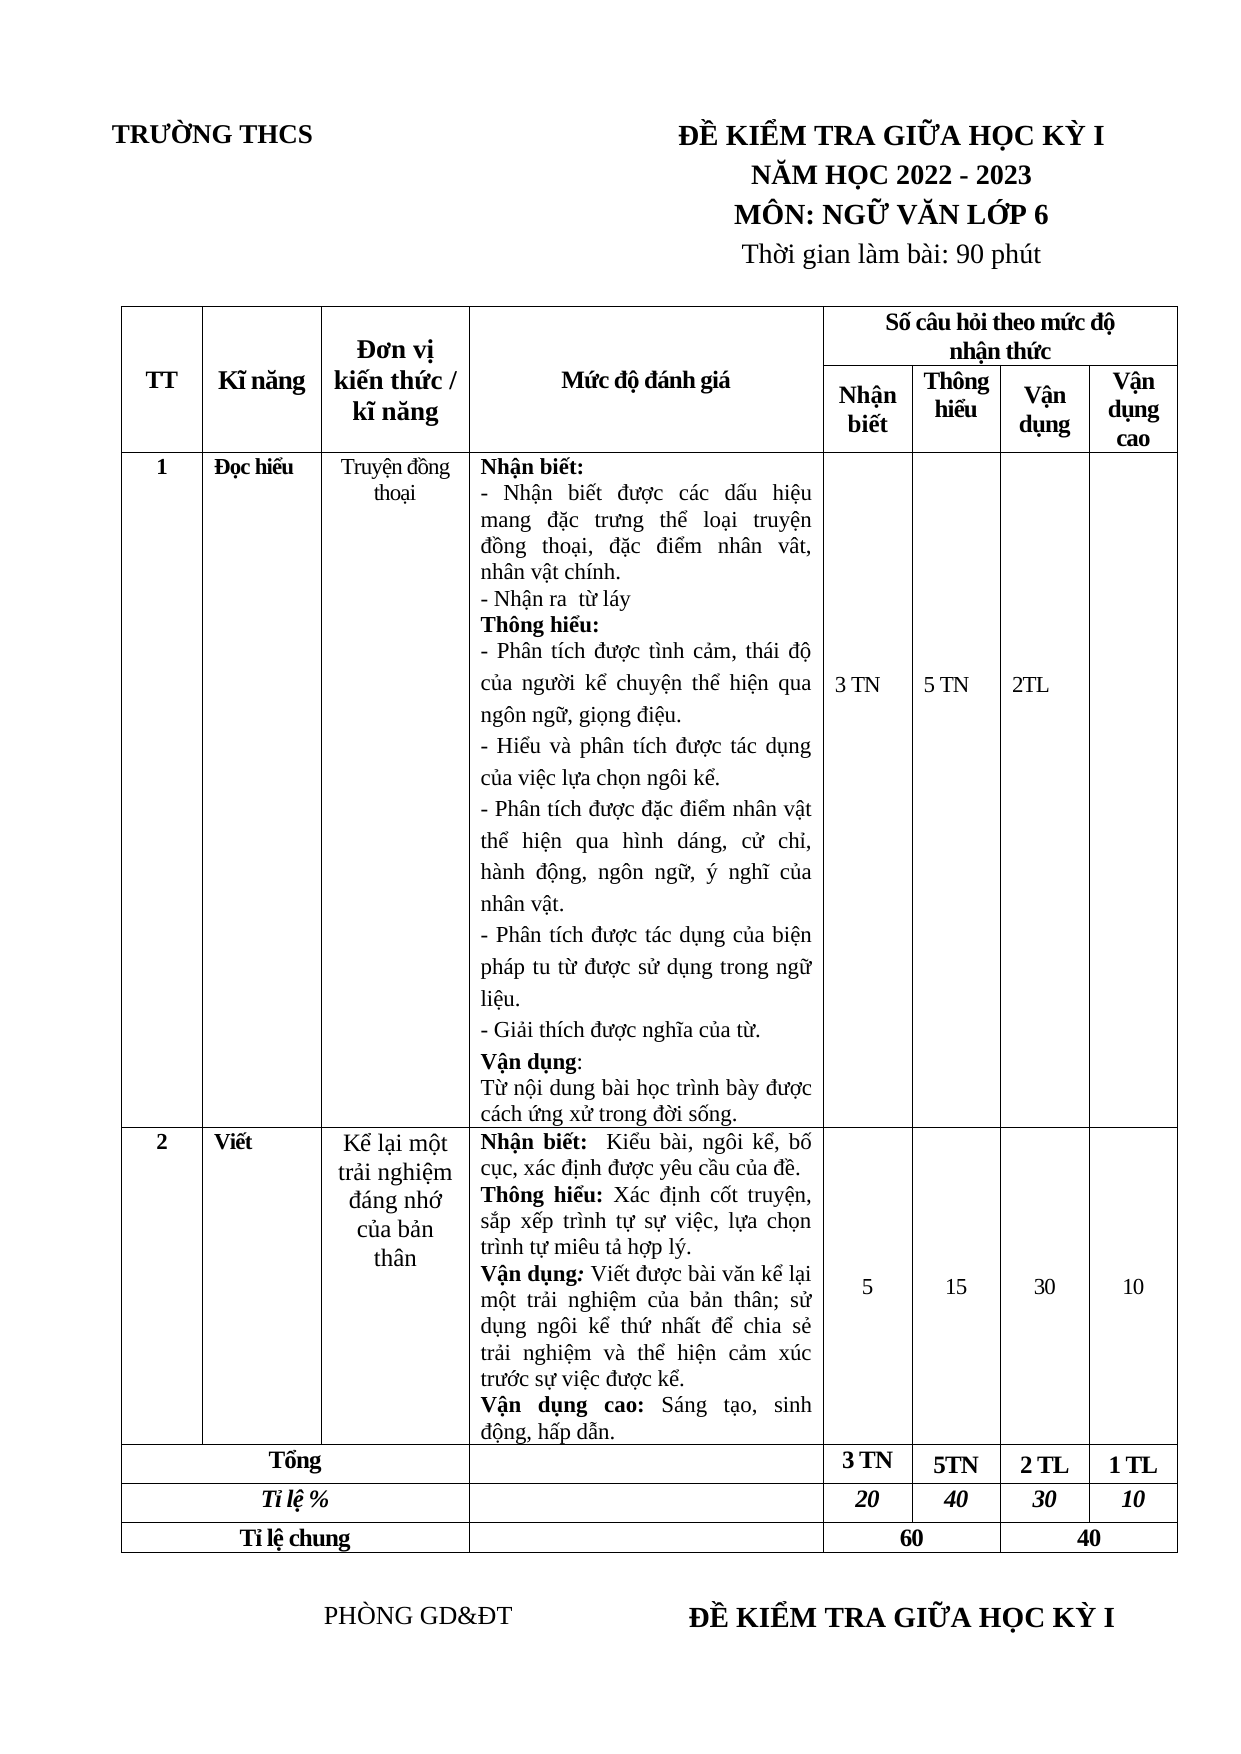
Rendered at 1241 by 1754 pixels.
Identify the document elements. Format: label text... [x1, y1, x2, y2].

table_header Kĩ năng [203, 307, 321, 452]
table_cell 15 [913, 1128, 1000, 1444]
table_cell 5 TN [913, 453, 1000, 1127]
table_cell 3 TN [824, 453, 912, 1127]
table_cell Nhận biết [824, 366, 912, 452]
table_cell 1 TL [1090, 1445, 1177, 1483]
table_cell 30 [1001, 1128, 1089, 1444]
table_cell 20 [824, 1484, 912, 1522]
table_cell Vận dụng cao [1090, 366, 1177, 452]
table_cell Truyện đồng thoại [322, 453, 469, 1127]
table_cell 2TL [1001, 453, 1089, 1127]
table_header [670, 1600, 1133, 1636]
table_cell Tổng [122, 1445, 469, 1483]
table_cell Kể lại một trải nghiệm đáng nhớ của bản thân [322, 1128, 469, 1444]
table_cell 5TN [913, 1445, 1000, 1483]
table_cell Vận dụng [1001, 366, 1089, 452]
table_cell 2 TL [1001, 1445, 1089, 1483]
table_cell 1 [122, 453, 202, 1127]
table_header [166, 1600, 670, 1636]
table_cell 60 [824, 1523, 1000, 1552]
table_cell [470, 1523, 823, 1552]
table_header Số câu hỏi theo mức độ nhận thức [824, 307, 1177, 365]
table_cell Thông hiểu [913, 366, 1000, 452]
table_header Mức độ đánh giá [470, 307, 823, 452]
table_cell 3 TN [824, 1445, 912, 1483]
table_cell 2 [122, 1128, 202, 1444]
table_header TT [122, 307, 202, 452]
table_cell 40 [913, 1484, 1000, 1522]
table_cell Đọc hiểu [203, 453, 321, 1127]
table_cell Viết [203, 1128, 321, 1444]
table_cell [470, 1445, 823, 1483]
table_cell 40 [1001, 1523, 1177, 1552]
table_cell Tỉ lệ % [122, 1484, 469, 1522]
table_cell Tỉ lệ chung [122, 1523, 469, 1552]
table_cell [1090, 453, 1177, 1127]
table_cell [470, 1484, 823, 1522]
table_cell 30 [1001, 1484, 1089, 1522]
table_cell Nhận biết: Kiểu bài, ngôi kể, bố cục, xác định được yêu cầu của đề. Thông hiểu: Xác định cốt truyện, sắp xếp trình tự sự việc, lựa chọn trình tự miêu tả hợp lý. Vận dụng: Viết được bài văn kể lại một trải nghiệm của bản thân; sử dụng ngôi kể thứ nhất để chia sẻ trải nghiệm và thể hiện cảm xúc trước sự việc được kể. Vận dụng cao: Sáng tạo, sinh động, hấp dẫn. [470, 1128, 823, 1444]
table_header Đơn vị kiến thức / kĩ năng [322, 307, 469, 452]
table_cell 5 [824, 1128, 912, 1444]
table_cell Nhận biết: - Nhận biết được các dấu hiệu mang đặc trưng thể loại truyện đồng thoại, đặc điểm nhân vât, nhân vật chính. - Nhận ra từ láy Thông hiểu: - Phân tích được tình cảm, thái độ của người kể chuyện thể hiện qua ngôn ngữ, giọng điệu. - Hiểu và phân tích được tác dụng của việc lựa chọn ngôi kể. - Phân tích được đặc điểm nhân vật thể hiện qua hình dáng, cử chỉ, hành động, ngôn ngữ, ý nghĩ của nhân vật. - Phân tích được tác dụng của biện pháp tu từ được sử dụng trong ngữ liệu. - Giải thích được nghĩa của từ. Vận dụng: Từ nội dung bài học trình bày được cách ứng xử trong đời sống. [470, 453, 823, 1127]
table_cell 10 [1090, 1484, 1177, 1522]
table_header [100, 118, 604, 275]
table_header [604, 118, 1178, 275]
table_cell 10 [1090, 1128, 1177, 1444]
